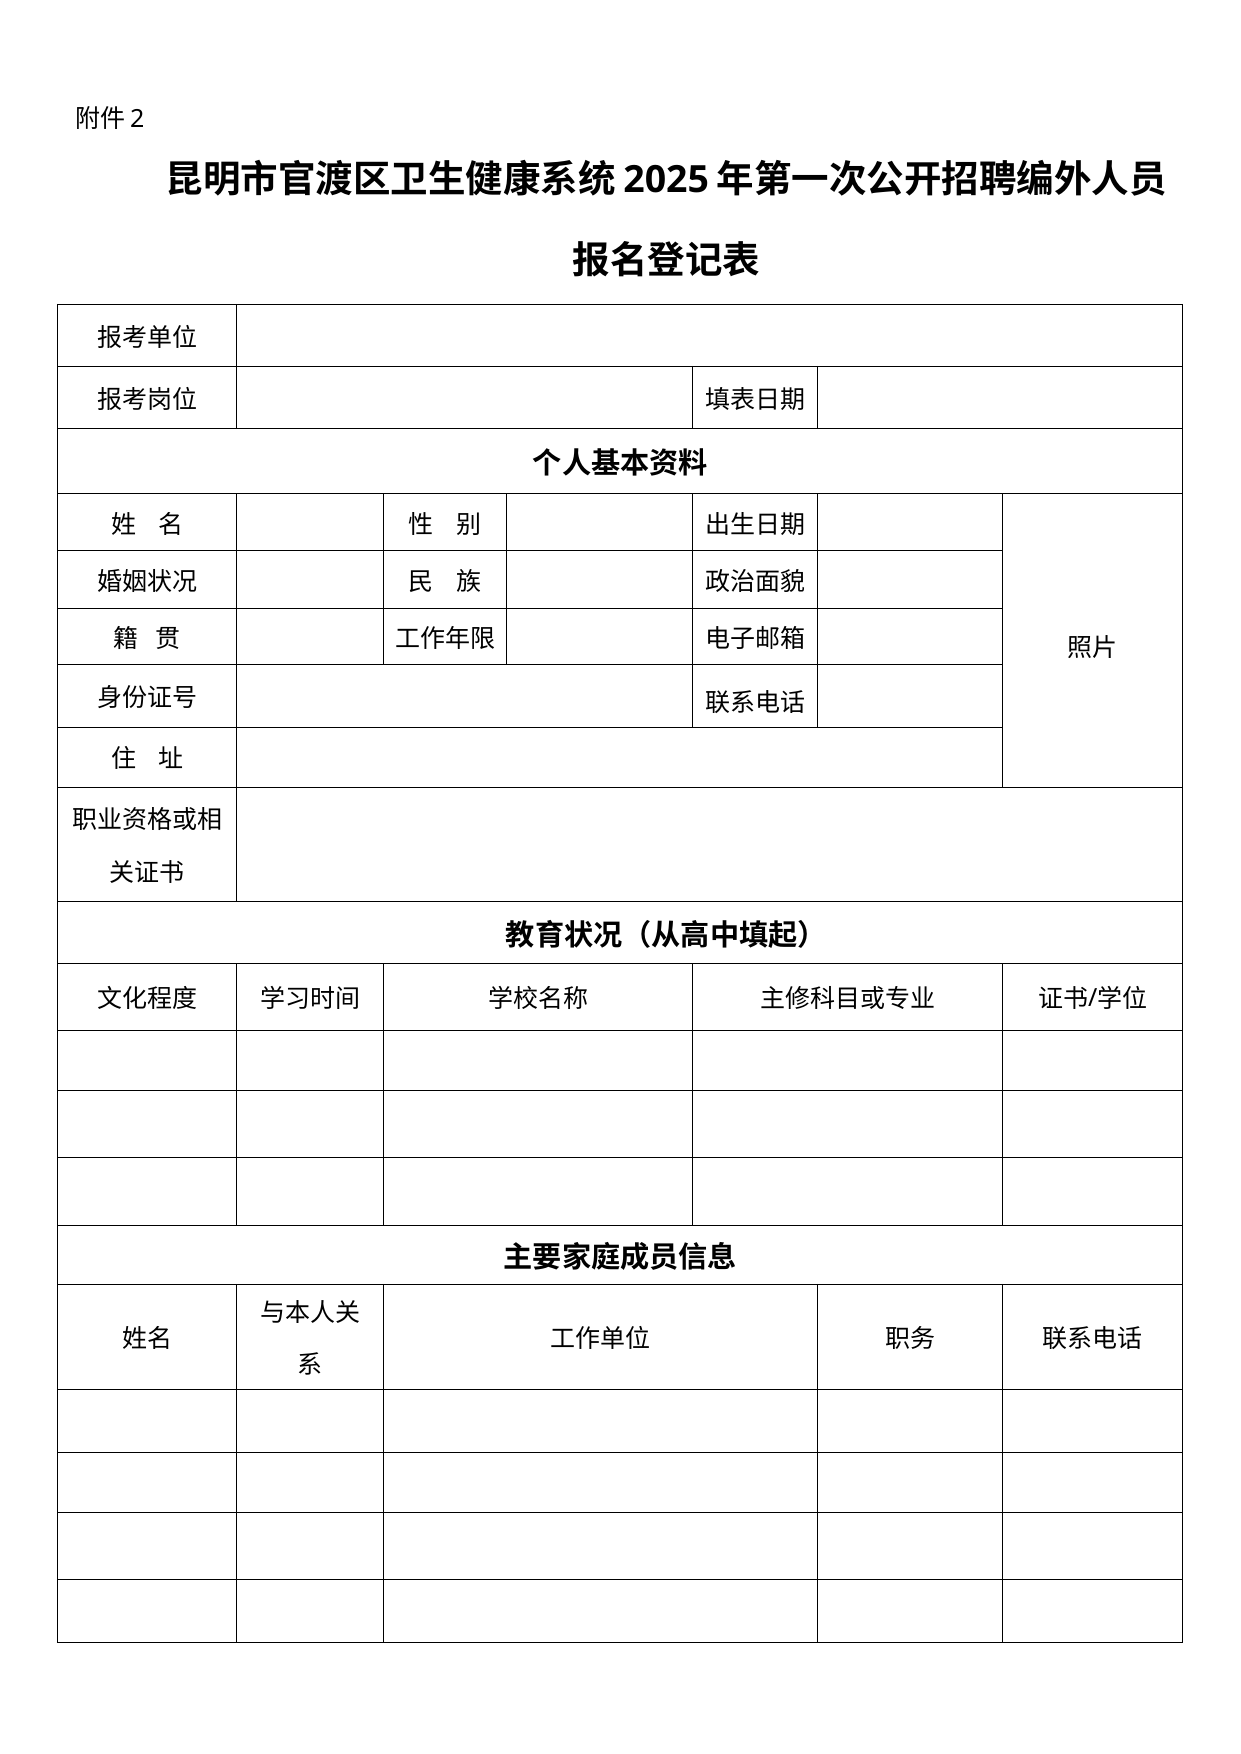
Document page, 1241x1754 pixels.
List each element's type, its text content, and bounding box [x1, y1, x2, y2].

table_cell 报考单位 [58, 305, 236, 366]
table_cell 电子邮箱 [693, 609, 817, 664]
table_cell 姓名 [58, 1285, 236, 1389]
table_cell 出生日期 [693, 494, 817, 550]
table_cell [818, 551, 1002, 608]
table_cell [1003, 1091, 1182, 1157]
table_cell [237, 788, 1182, 901]
table_cell [818, 1580, 1002, 1642]
table_cell [237, 305, 1182, 366]
table_cell [58, 1158, 236, 1225]
table_cell [237, 665, 692, 727]
table_cell [1003, 1580, 1182, 1642]
table_cell [237, 1453, 383, 1512]
table_cell 填表日期 [693, 367, 817, 428]
table_cell [693, 1158, 1002, 1225]
table_cell 政治面貌 [693, 551, 817, 608]
table_cell 工作单位 [384, 1285, 817, 1389]
table_cell [384, 1453, 817, 1512]
table_cell [384, 1031, 692, 1090]
table_cell [384, 1513, 817, 1579]
table_cell [237, 728, 1002, 787]
table_cell 姓 名 [58, 494, 236, 550]
table_cell 个人基本资料 [58, 429, 1182, 493]
table_cell [237, 494, 383, 550]
table_cell [58, 1513, 236, 1579]
table_cell [818, 609, 1002, 664]
table_cell [237, 1513, 383, 1579]
table_cell [384, 1158, 692, 1225]
table_cell [1003, 1513, 1182, 1579]
table_cell 职业资格或相关证书 [58, 788, 236, 901]
table_cell [507, 551, 692, 608]
table_cell 报考岗位 [58, 367, 236, 428]
table_cell 与本人关系 [237, 1285, 383, 1389]
table_cell [58, 1580, 236, 1642]
table_cell 民 族 [384, 551, 506, 608]
table_cell [818, 665, 1002, 727]
table_cell [237, 1091, 383, 1157]
table_cell [693, 1091, 1002, 1157]
table_header 昆明市官渡区卫生健康系统2025年第一次公开招聘编外人员 报名登记表 [57, 149, 1183, 304]
table_cell [237, 1158, 383, 1225]
table_cell [237, 609, 383, 664]
table_cell 工作年限 [384, 609, 506, 664]
table_cell [58, 1453, 236, 1512]
table_cell 主要家庭成员信息 [58, 1226, 1182, 1284]
table_cell [507, 609, 692, 664]
table_cell [58, 1390, 236, 1452]
table_cell 教育状况（从高中填起） [58, 902, 1182, 963]
table_cell [818, 1453, 1002, 1512]
table_cell [1003, 1390, 1182, 1452]
table_cell 证书/学位 [1003, 964, 1182, 1030]
table_cell 住 址 [58, 728, 236, 787]
table_cell 学校名称 [384, 964, 692, 1030]
table_cell 联系电话 [1003, 1285, 1182, 1389]
table_cell [693, 1031, 1002, 1090]
table_cell [237, 367, 692, 428]
table_cell [384, 1091, 692, 1157]
table_cell 照片 [1003, 494, 1182, 787]
table_cell [1003, 1158, 1182, 1225]
table_cell [818, 367, 1182, 428]
text 附件2 [75, 84, 1165, 149]
table_cell 文化程度 [58, 964, 236, 1030]
table_cell [237, 1580, 383, 1642]
table_cell [1003, 1453, 1182, 1512]
table_cell [384, 1390, 817, 1452]
table_cell 职务 [818, 1285, 1002, 1389]
table_cell [237, 551, 383, 608]
table_cell [237, 1390, 383, 1452]
table_cell [1003, 1031, 1182, 1090]
table_cell 学习时间 [237, 964, 383, 1030]
table_cell [818, 494, 1002, 550]
table_cell [818, 1513, 1002, 1579]
table_cell [507, 494, 692, 550]
table_cell 主修科目或专业 [693, 964, 1002, 1030]
table_cell [818, 1390, 1002, 1452]
table_cell 身份证号 [58, 665, 236, 727]
table_cell [237, 1031, 383, 1090]
table_cell 性 别 [384, 494, 506, 550]
table_cell [58, 1091, 236, 1157]
table_cell 联系电话 [693, 665, 817, 727]
table_cell [58, 1031, 236, 1090]
table_cell [384, 1580, 817, 1642]
table_cell 婚姻状况 [58, 551, 236, 608]
table_cell 籍 贯 [58, 609, 236, 664]
